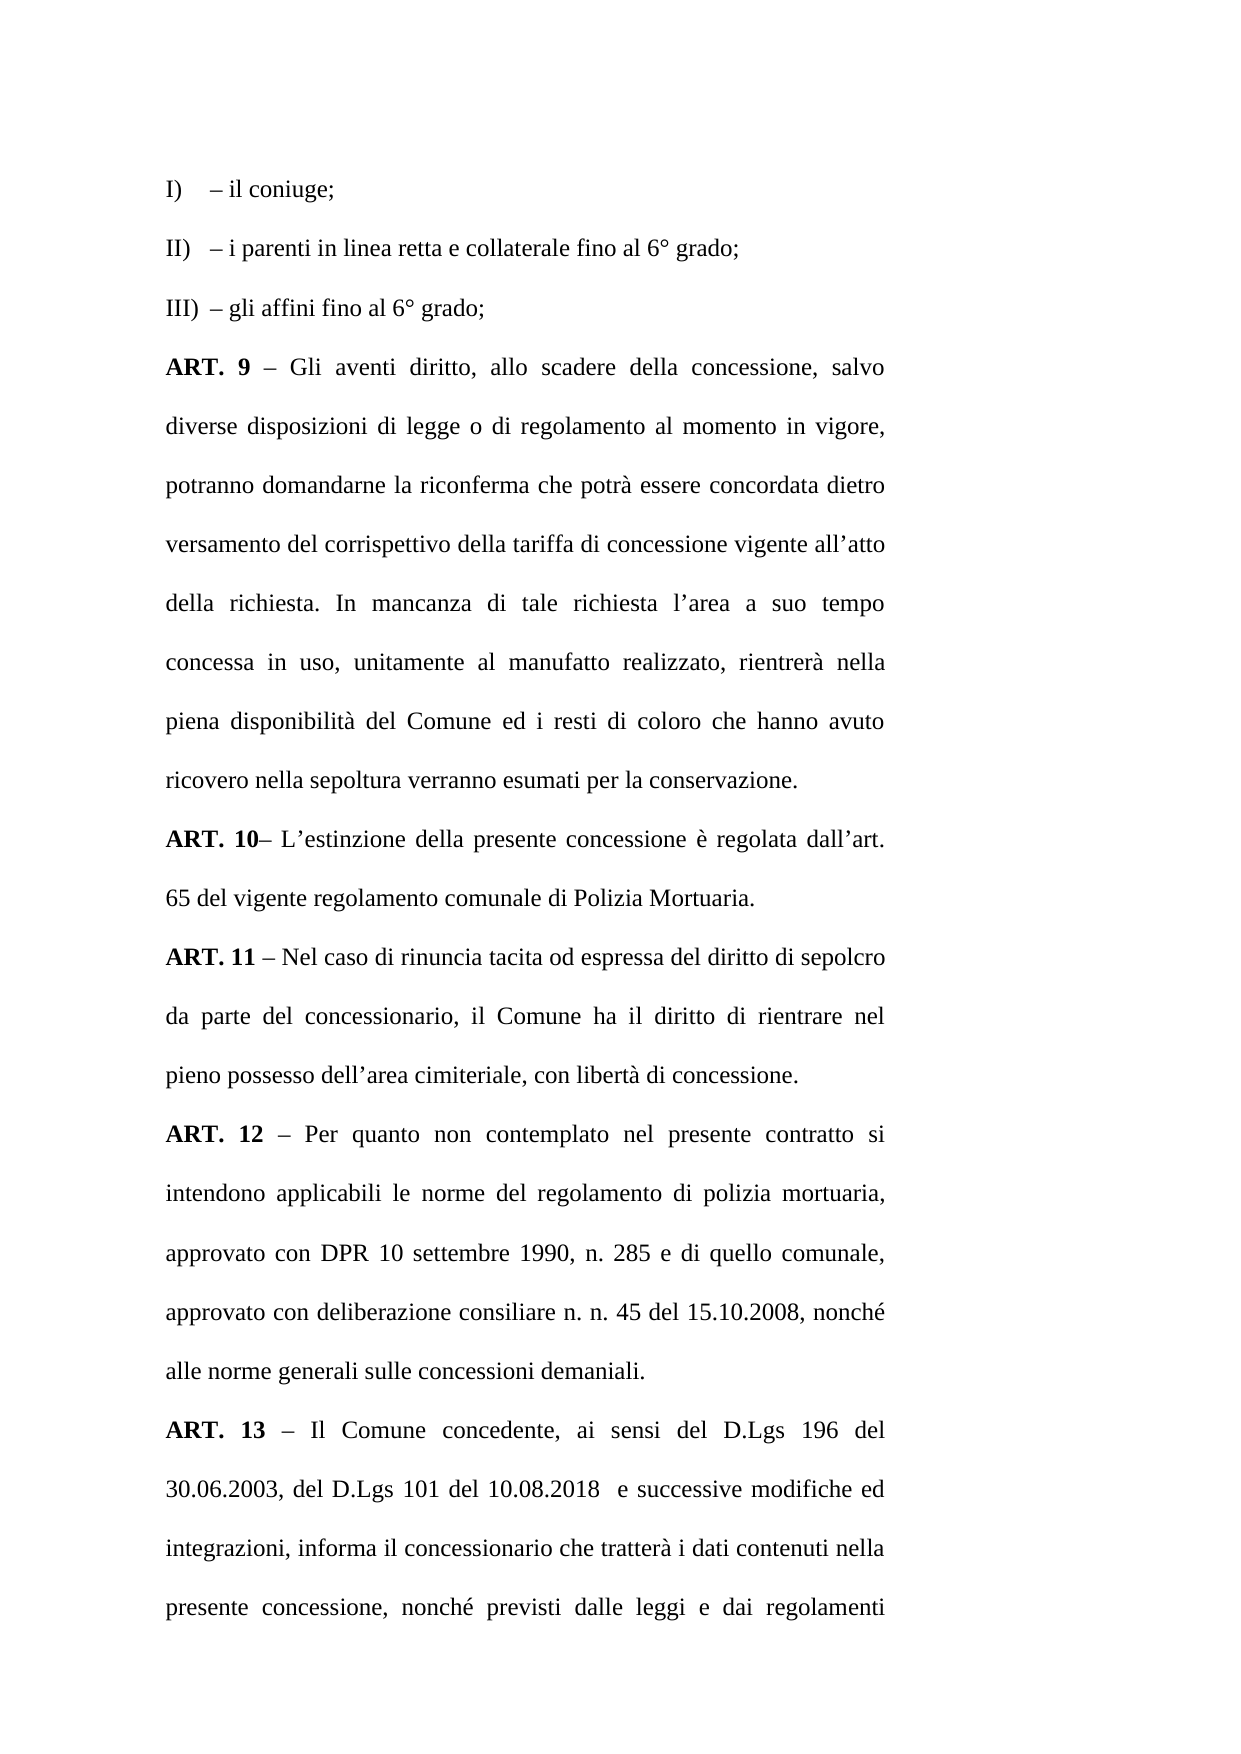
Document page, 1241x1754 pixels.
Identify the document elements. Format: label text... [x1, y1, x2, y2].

text ART. 10– L’estinzione della presente concessione è regolata dall’art. 65 del vigente regolamento comunale di Polizia Mortuaria. [165, 800, 886, 918]
text ART. 11 – Nel caso di rinuncia tacita od espressa del diritto di sepolcro da parte del concessionario, il Comune ha il diritto di rientrare nel pieno possesso dell’area cimiteriale, con libertà di concessione. [165, 918, 886, 1096]
list – i parenti in linea retta e collaterale fino al 6° grado; [165, 210, 886, 269]
text ART. 12 – Per quanto non contemplato nel presente contratto si intendono applicabili le norme del regolamento di polizia mortuaria, approvato con DPR 10 settembre 1990, n. 285 e di quello comunale, approvato con deliberazione consiliare n. n. 45 del 15.10.2008, nonché alle norme generali sulle concessioni demaniali. [165, 1096, 886, 1391]
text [165, 1391, 886, 1627]
text ART. 9 – Gli aventi diritto, allo scadere della concessione, salvo diverse disposizioni di legge o di regolamento al momento in vigore, potranno domandarne la riconferma che potrà essere concordata dietro versamento del corrispettivo della tariffa di concessione vigente all’atto della richiesta. In mancanza di tale richiesta l’area a suo tempo concessa in uso, unitamente al manufatto realizzato, rientrerà nella piena disponibilità del Comune ed i resti di coloro che hanno avuto ricovero nella sepoltura verranno esumati per la conservazione. [165, 328, 886, 800]
list – gli affini fino al 6° grado; [165, 269, 886, 328]
list – il coniuge; [165, 151, 886, 210]
